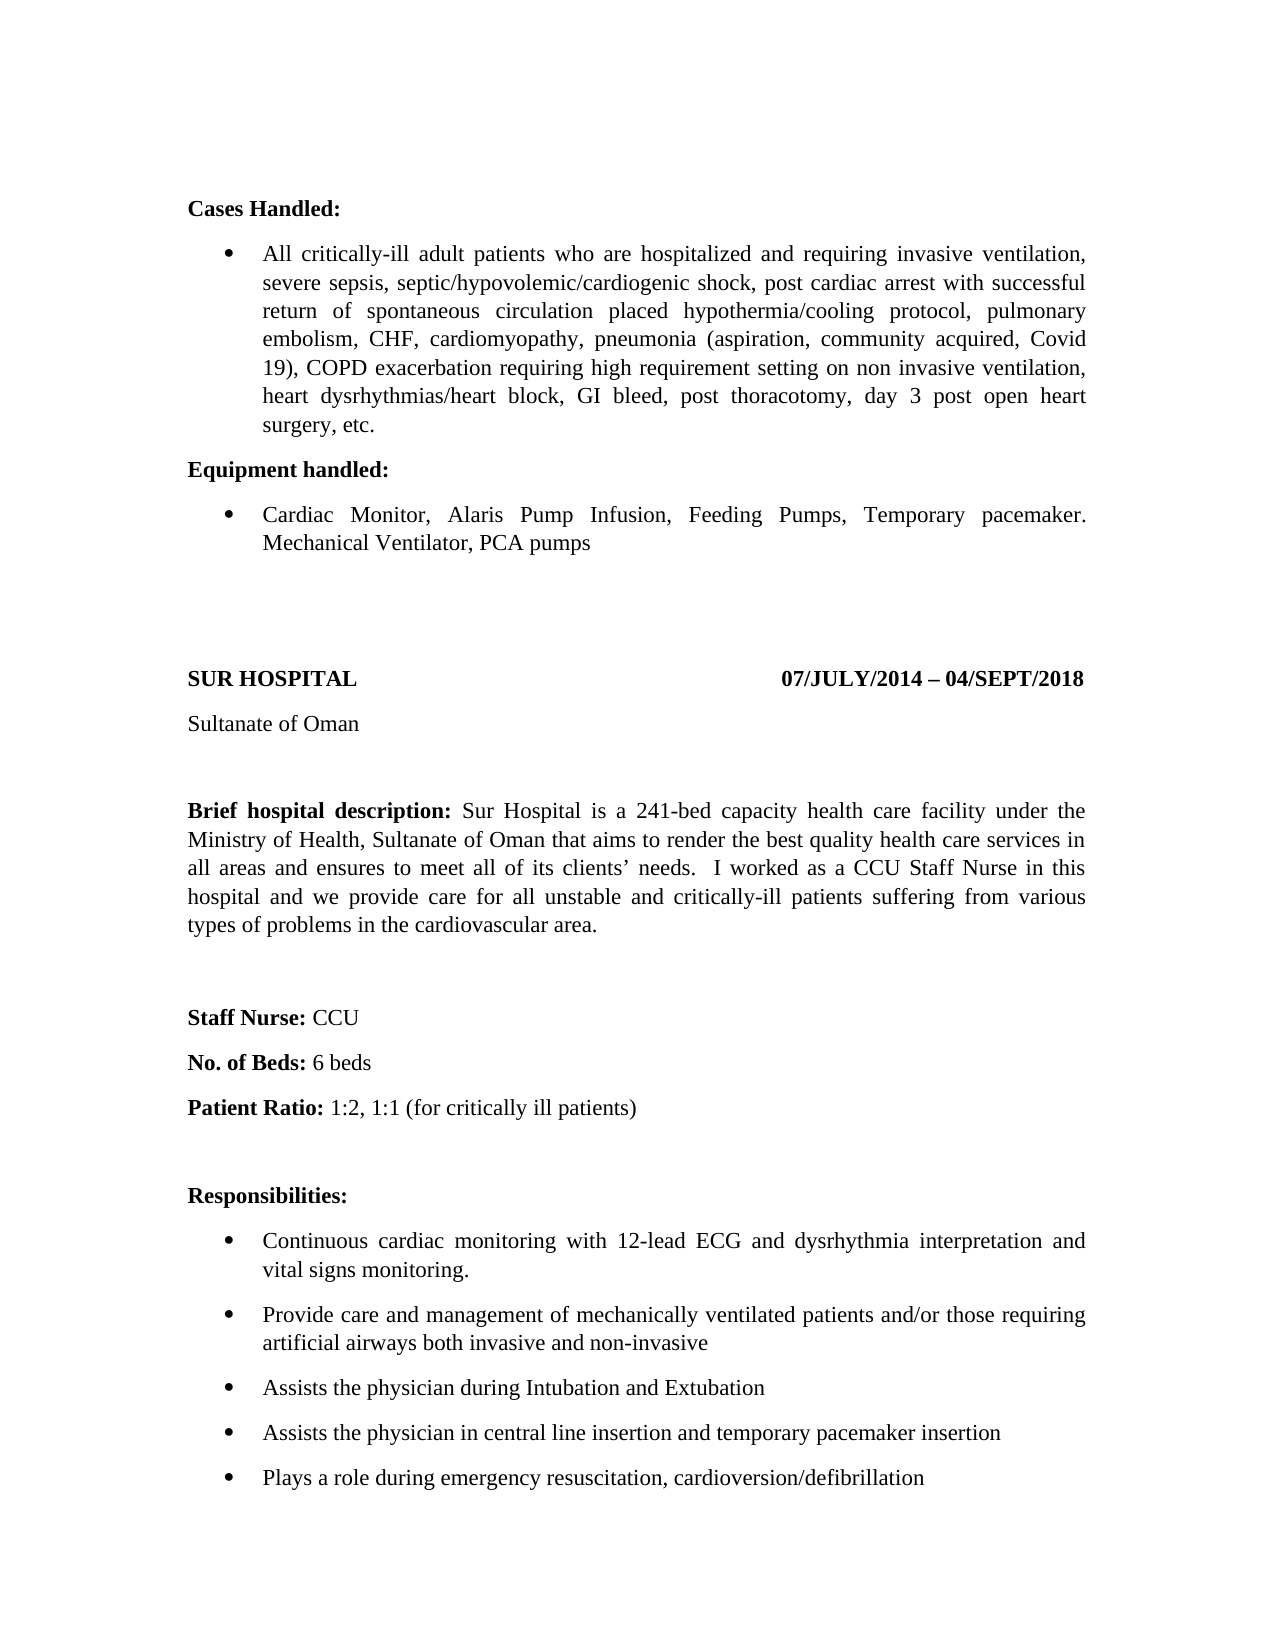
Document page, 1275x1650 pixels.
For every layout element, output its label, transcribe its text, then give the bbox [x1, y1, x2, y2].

list Cardiac Monitor, Alaris Pump Infusion, Feeding Pumps, Temporary pacemaker. Mechanical Ventilator, PCA pumps [225, 501, 1087, 556]
list Provide care and management of mechanically ventilated patients and/or those requiring artificial airways both invasive and non-invasive [225, 1301, 1087, 1356]
list Plays a role during emergency resuscitation, cardioversion/defibrillation [225, 1464, 1087, 1491]
list Continuous cardiac monitoring with 12-lead ECG and dysrhythmia interpretation and vital signs monitoring. [225, 1227, 1087, 1282]
list Assists the physician during Intubation and Extubation [225, 1374, 1087, 1401]
text Staff Nurse: CCU [187, 1004, 1087, 1031]
list All critically-ill adult patients who are hospitalized and requiring invasive ventilation, severe sepsis, septic/hypovolemic/cardiogenic shock, post cardiac arrest with successful return of spontaneous circulation placed hypothermia/cooling protocol, pulmonary embolism, CHF, cardiomyopathy, pneumonia (aspiration, community acquired, Covid 19), COPD exacerbation requiring high requirement setting on non invasive ventilation, heart dysrhythmias/heart block, GI bleed, post thoracotomy, day 3 post open heart surgery, etc. [225, 240, 1087, 437]
text Cases Handled: [187, 195, 1087, 221]
text No. of Beds: 6 beds [187, 1049, 1087, 1076]
text Equipment handled: [187, 456, 1087, 482]
text Sultanate of Oman [187, 710, 1087, 736]
text SUR HOSPITAL 07/JULY/2014 – 04/SEPT/2018 [187, 665, 1087, 691]
list Assists the physician in central line insertion and temporary pacemaker insertion [225, 1419, 1087, 1446]
text Patient Ratio: 1:2, 1:1 (for critically ill patients) [187, 1094, 1087, 1121]
text Responsibilities: [187, 1182, 1087, 1208]
text Brief hospital description: Sur Hospital is a 241-bed capacity health care facility under the Ministry of Health, Sultanate of Oman that aims to render the best quality health care services in all areas and ensures to meet all of its clients’ needs. I worked as a CCU Staff Nurse in this hospital and we provide care for all unstable and critically-ill patients suffering from various types of problems in the cardiovascular area. [187, 798, 1087, 938]
